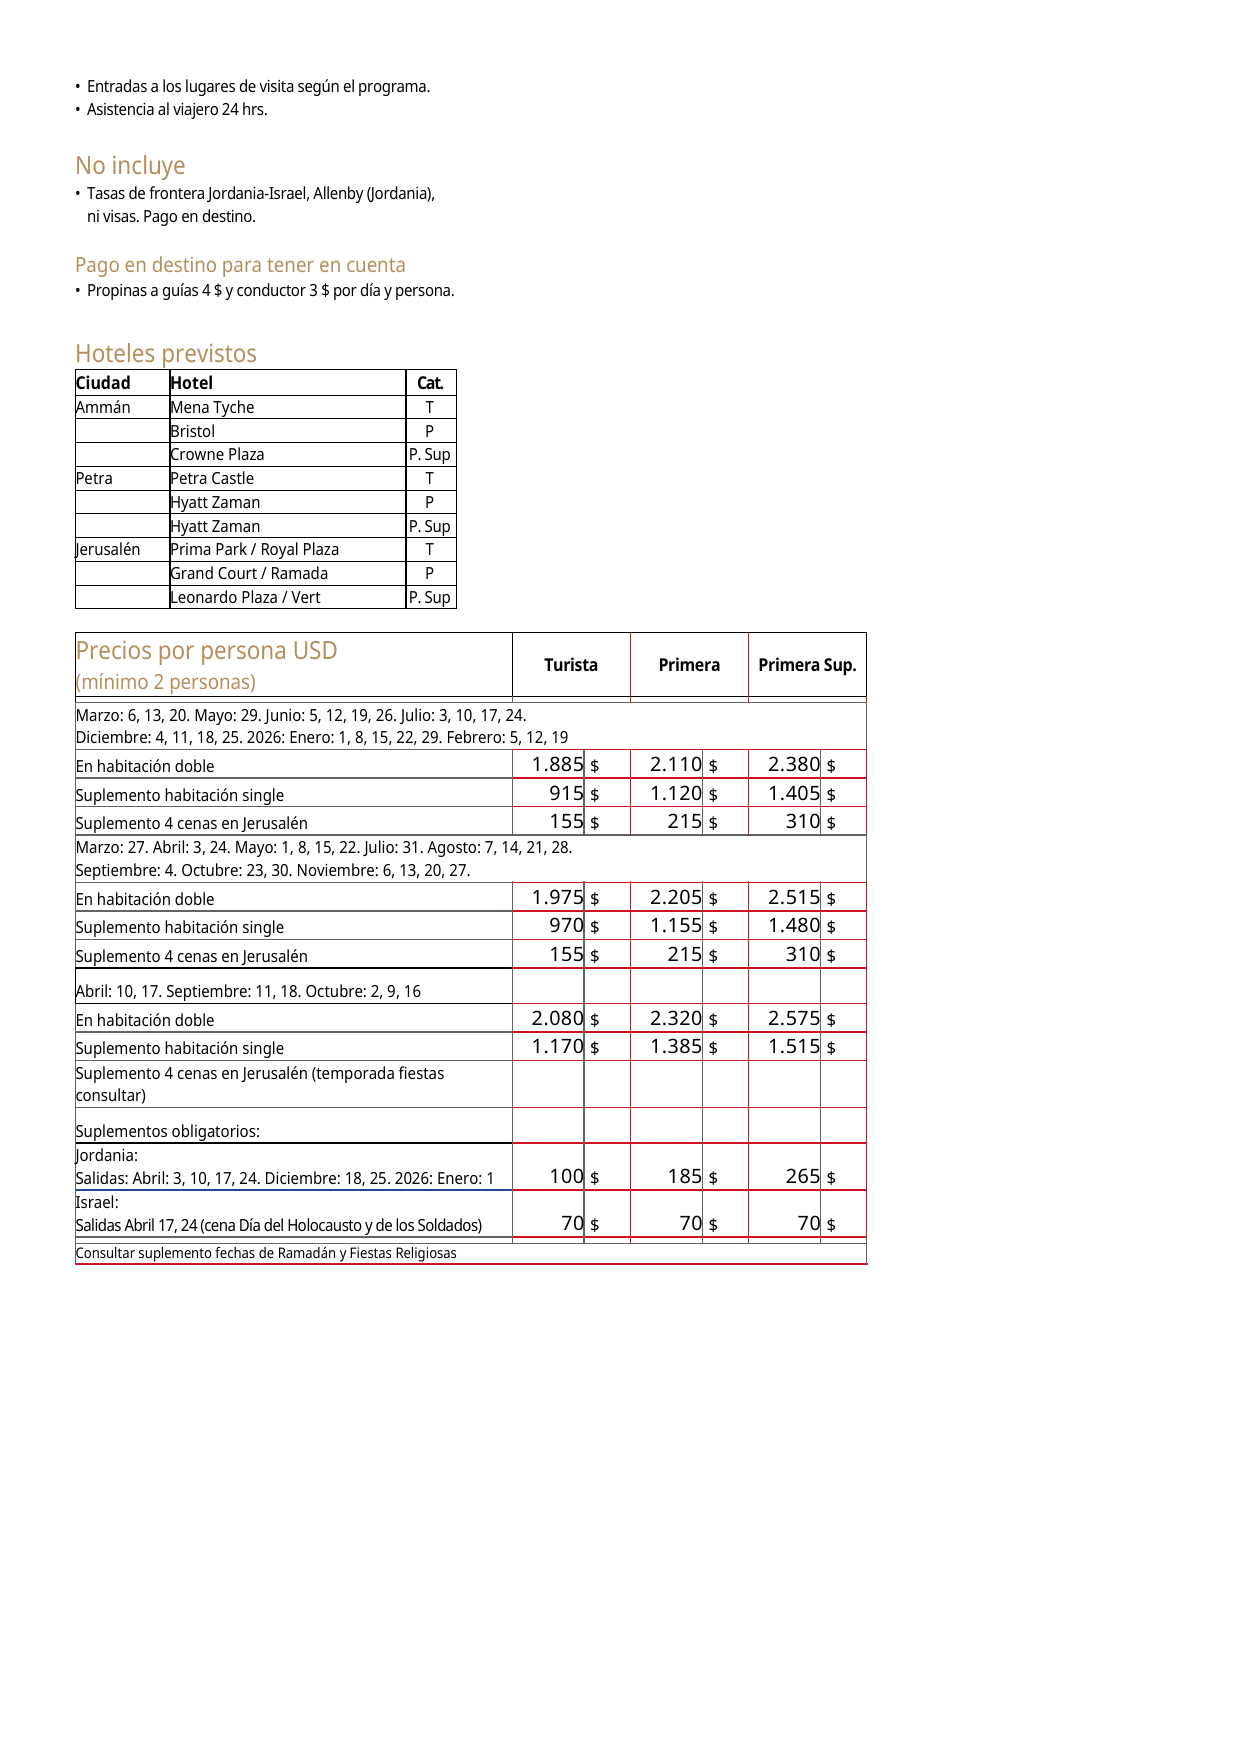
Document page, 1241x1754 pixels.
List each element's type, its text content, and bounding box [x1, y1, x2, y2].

text Pago en destino para tener en cuenta [75, 250, 1165, 278]
table_cell En habitación doble [76, 1004, 512, 1031]
table_cell [76, 443, 169, 466]
table_cell 70 [631, 1191, 702, 1236]
table_cell 2.110 [631, 750, 702, 777]
table_cell Bristol [171, 419, 405, 442]
table_cell Petra Castle [171, 467, 405, 489]
table_cell [749, 697, 866, 702]
table_cell [749, 1238, 820, 1242]
table_cell $ [821, 807, 866, 834]
table_cell 2.080 [513, 1004, 583, 1031]
table_cell [703, 1108, 748, 1142]
table_cell P [407, 562, 456, 584]
table_cell [76, 1238, 512, 1242]
table_cell $ [585, 807, 630, 834]
table_cell $ [821, 1004, 866, 1031]
table_cell [585, 969, 630, 1003]
table_cell 215 [631, 807, 702, 834]
table_cell P. Sup [407, 586, 456, 608]
table_cell [703, 1061, 748, 1107]
table_cell [749, 969, 820, 1003]
table_cell 2.575 [749, 1004, 820, 1031]
table_cell 2.515 [749, 883, 820, 910]
table_cell Ammán [76, 396, 169, 418]
table_cell 915 [513, 779, 583, 806]
table_cell [821, 1238, 866, 1242]
table_cell [749, 1108, 820, 1142]
table_cell 2.205 [631, 883, 702, 910]
table_cell [585, 1061, 630, 1107]
table_cell $ [703, 1033, 748, 1060]
table_cell Suplemento 4 cenas en Jerusalén (temporada fiestas consultar) [76, 1061, 512, 1107]
table_cell $ [703, 750, 748, 777]
table_cell [631, 1238, 702, 1242]
table_cell [513, 1061, 583, 1107]
table_cell [703, 969, 748, 1003]
table_cell [76, 697, 512, 702]
table_cell $ [821, 1033, 866, 1060]
table_cell $ [821, 750, 866, 777]
table_cell [585, 1238, 630, 1242]
table_cell 1.405 [749, 779, 820, 806]
table_cell En habitación doble [76, 883, 512, 910]
table_cell $ [821, 912, 866, 938]
table_cell 1.170 [513, 1033, 583, 1060]
table_cell [76, 491, 169, 513]
table_cell 155 [513, 940, 583, 967]
table_cell [631, 697, 748, 702]
table_cell 100 [513, 1144, 583, 1189]
table_cell [821, 969, 866, 1003]
table_cell 2.320 [631, 1004, 702, 1031]
table_cell Petra [76, 467, 169, 489]
table_cell $ [585, 912, 630, 938]
table_cell 1.120 [631, 779, 702, 806]
table_cell 1.885 [513, 750, 583, 777]
table_cell $ [703, 779, 748, 806]
table_cell 215 [631, 940, 702, 967]
table_cell $ [585, 1004, 630, 1031]
table_cell Jordania: Salidas: Abril: 3, 10, 17, 24. Diciembre: 18, 25. 2026: Enero: 1 [76, 1144, 512, 1189]
table_header Cat. [407, 370, 456, 394]
table_cell $ [821, 1191, 866, 1236]
table_cell Suplemento habitación single [76, 1033, 512, 1060]
table_cell $ [821, 940, 866, 967]
table_cell 310 [749, 807, 820, 834]
table_cell Suplemento habitación single [76, 912, 512, 938]
table_header Ciudad [76, 370, 169, 394]
table_cell 70 [749, 1191, 820, 1236]
text • Tasas de frontera Jordania-Israel, Allenby (Jordania), ni visas. Pago en destino. [75, 182, 1165, 227]
table_cell 1.385 [631, 1033, 702, 1060]
table_cell En habitación doble [76, 750, 512, 777]
table_cell [821, 1108, 866, 1142]
table_cell $ [821, 1144, 866, 1189]
table_cell P [407, 419, 456, 442]
text • Asistencia al viajero 24 hrs. [75, 98, 1165, 120]
table_cell Suplemento habitación single [76, 779, 512, 806]
table_header Hotel [171, 370, 405, 394]
table_cell [821, 1061, 866, 1107]
table_cell [631, 969, 702, 1003]
table_cell $ [585, 1144, 630, 1189]
table_cell [513, 1238, 583, 1242]
table_header Turista [513, 633, 630, 696]
table_cell Suplemento 4 cenas en Jerusalén [76, 940, 512, 967]
text No incluye [75, 148, 1165, 182]
table_cell [76, 514, 169, 537]
table_cell 970 [513, 912, 583, 938]
table_cell 70 [513, 1191, 583, 1236]
table_cell Hyatt Zaman [171, 491, 405, 513]
table_cell Hyatt Zaman [171, 514, 405, 537]
table_cell 1.975 [513, 883, 583, 910]
table_cell [703, 1238, 748, 1242]
table_cell [749, 1061, 820, 1107]
table_cell $ [821, 779, 866, 806]
table_cell Abril: 10, 17. Septiembre: 11, 18. Octubre: 2, 9, 16 [76, 969, 512, 1003]
table_cell $ [703, 1144, 748, 1189]
table_header Primera Sup. [749, 633, 866, 696]
table_cell 2.380 [749, 750, 820, 777]
table_cell [513, 697, 630, 702]
text • Propinas a guías 4 $ y conductor 3 $ por día y persona. [75, 278, 1165, 301]
table_header Precios por persona USD (mínimo 2 personas) [76, 633, 512, 696]
table_cell [76, 586, 169, 608]
table_cell T [407, 396, 456, 418]
table_header Primera [631, 633, 748, 696]
table_cell [76, 419, 169, 442]
table_cell $ [585, 779, 630, 806]
text • Entradas a los lugares de visita según el programa. [75, 75, 1165, 98]
table_cell P. Sup [407, 514, 456, 537]
table_cell Consultar suplemento fechas de Ramadán y Fiestas Religiosas [76, 1244, 866, 1263]
table_cell Mena Tyche [171, 396, 405, 418]
table_cell $ [703, 1004, 748, 1031]
text Hoteles previstos [75, 335, 1165, 369]
table_cell P [407, 491, 456, 513]
table_cell T [407, 467, 456, 489]
table_cell 310 [749, 940, 820, 967]
table_cell $ [703, 940, 748, 967]
table_cell [585, 1108, 630, 1142]
table_cell $ [821, 883, 866, 910]
table_cell Marzo: 27. Abril: 3, 24. Mayo: 1, 8, 15, 22. Julio: 31. Agosto: 7, 14, 21, 28. Septiembre: 4. Octubre: 23, 30. Noviembre: 6, 13, 20, 27. [76, 836, 866, 881]
table_cell [76, 562, 169, 584]
table_cell 1.480 [749, 912, 820, 938]
table_cell $ [703, 1191, 748, 1236]
table_cell $ [703, 912, 748, 938]
table_cell $ [585, 1033, 630, 1060]
table_cell Israel: Salidas Abril 17, 24 (cena Día del Holocausto y de los Soldados) [76, 1191, 512, 1236]
table_cell Grand Court / Ramada [171, 562, 405, 584]
table_cell Leonardo Plaza / Vert [171, 586, 405, 608]
table_cell Suplementos obligatorios: [76, 1108, 512, 1142]
table_cell 265 [749, 1144, 820, 1189]
table_cell P. Sup [407, 443, 456, 466]
table_cell [631, 1108, 702, 1142]
table_cell $ [703, 807, 748, 834]
table_cell $ [585, 1191, 630, 1236]
table_cell Prima Park / Royal Plaza [171, 538, 405, 561]
table_cell [513, 969, 583, 1003]
table_cell 1.155 [631, 912, 702, 938]
table_cell 185 [631, 1144, 702, 1189]
table_cell $ [585, 940, 630, 967]
table_cell $ [585, 883, 630, 910]
table_cell Crowne Plaza [171, 443, 405, 466]
table_cell [513, 1108, 583, 1142]
table_cell [631, 1061, 702, 1107]
table_cell $ [585, 750, 630, 777]
table_cell $ [703, 883, 748, 910]
table_cell T [407, 538, 456, 561]
table_cell Marzo: 6, 13, 20. Mayo: 29. Junio: 5, 12, 19, 26. Julio: 3, 10, 17, 24. Diciembre: 4, 11, 18, 25. 2026: Enero: 1, 8, 15, 22, 29. Febrero: 5, 12, 19 [76, 703, 866, 749]
table_cell Jerusalén [76, 538, 169, 561]
table_cell 1.515 [749, 1033, 820, 1060]
table_cell Suplemento 4 cenas en Jerusalén [76, 807, 512, 834]
table_cell 155 [513, 807, 583, 834]
